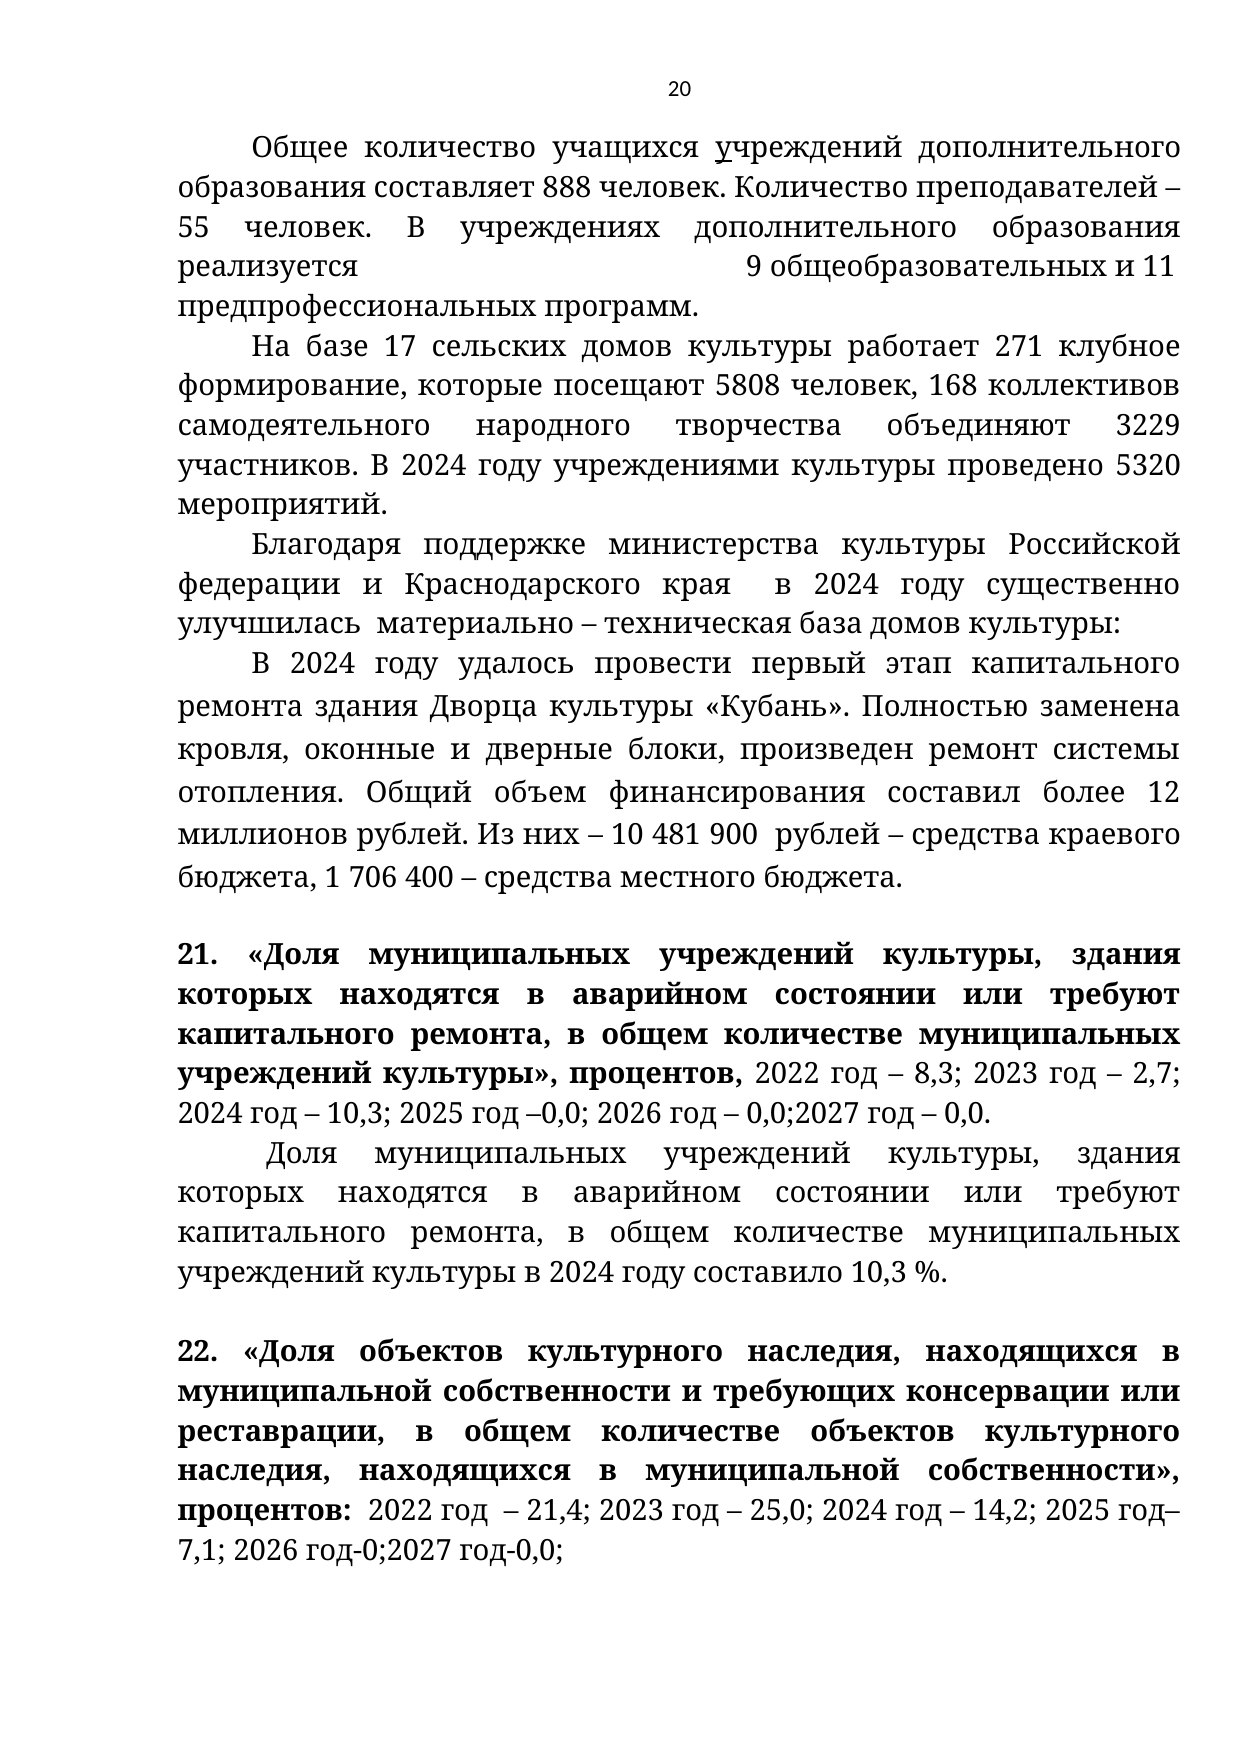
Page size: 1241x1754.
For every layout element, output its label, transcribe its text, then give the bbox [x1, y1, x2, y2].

text На базе 17 сельских домов культуры работает 271 клубное формирование, которые посещают 5808 человек, 168 коллективов самодеятельного народного творчества объединяют 3229 участников. В 2024 году учреждениями культуры проведено 5320 мероприятий. [177, 325, 1181, 523]
text В 2024 году удалось провести первый этап капитального ремонта здания Дворца культуры «Кубань». Полностью заменена кровля, оконные и дверные блоки, произведен ремонт системы отопления. Общий объем финансирования составил более 12 миллионов рублей. Из них – 10 481 900 рублей – средства краевого бюджета, 1 706 400 – средства местного бюджета. [177, 853, 1181, 896]
text Доля муниципальных учреждений культуры, здания которых находятся в аварийном состоянии или требуют капитального ремонта, в общем количестве муниципальных учреждений культуры в 2024 году составило 10,3 %. [177, 1132, 1181, 1291]
text В 2024 году удалось провести первый этап капитального ремонта здания Дворца культуры «Кубань». Полностью заменена кровля, оконные и дверные блоки, произведен ремонт системы отопления. Общий объем финансирования составил более 12 миллионов рублей. Из них – 10 481 900 рублей – средства краевого бюджета, 1 706 400 – средства местного бюджета. [177, 642, 1181, 685]
text 21. «Доля муниципальных учреждений культуры, здания которых находятся в аварийном состоянии или требуют капитального ремонта, в общем количестве муниципальных учреждений культуры», процентов, 2022 год – 8,3; 2023 год – 2,7; 2024 год – 10,3; 2025 год –0,0; 2026 год – 0,0;2027 год – 0,0. [177, 934, 1181, 1132]
text Общее количество учащихся учреждений дополнительного образования составляет 888 человек. Количество преподавателей – 55 человек. В учреждениях дополнительного образования реализуется 9 общеобразовательных и 11 предпрофессиональных программ. [177, 126, 1181, 325]
text 22. «Доля объектов культурного наследия, находящихся в муниципальной собственности и требующих консервации или реставрации, в общем количестве объектов культурного наследия, находящихся в муниципальной собственности», процентов: 2022 год – 21,4; 2023 год – 25,0; 2024 год – 14,2; 2025 год– 7,1; 2026 год-0;2027 год-0,0; [177, 1331, 1181, 1569]
text Благодаря поддержке министерства культуры Российской федерации и Краснодарского края в 2024 году существенно улучшилась материально – техническая база домов культуры: [177, 523, 1181, 642]
